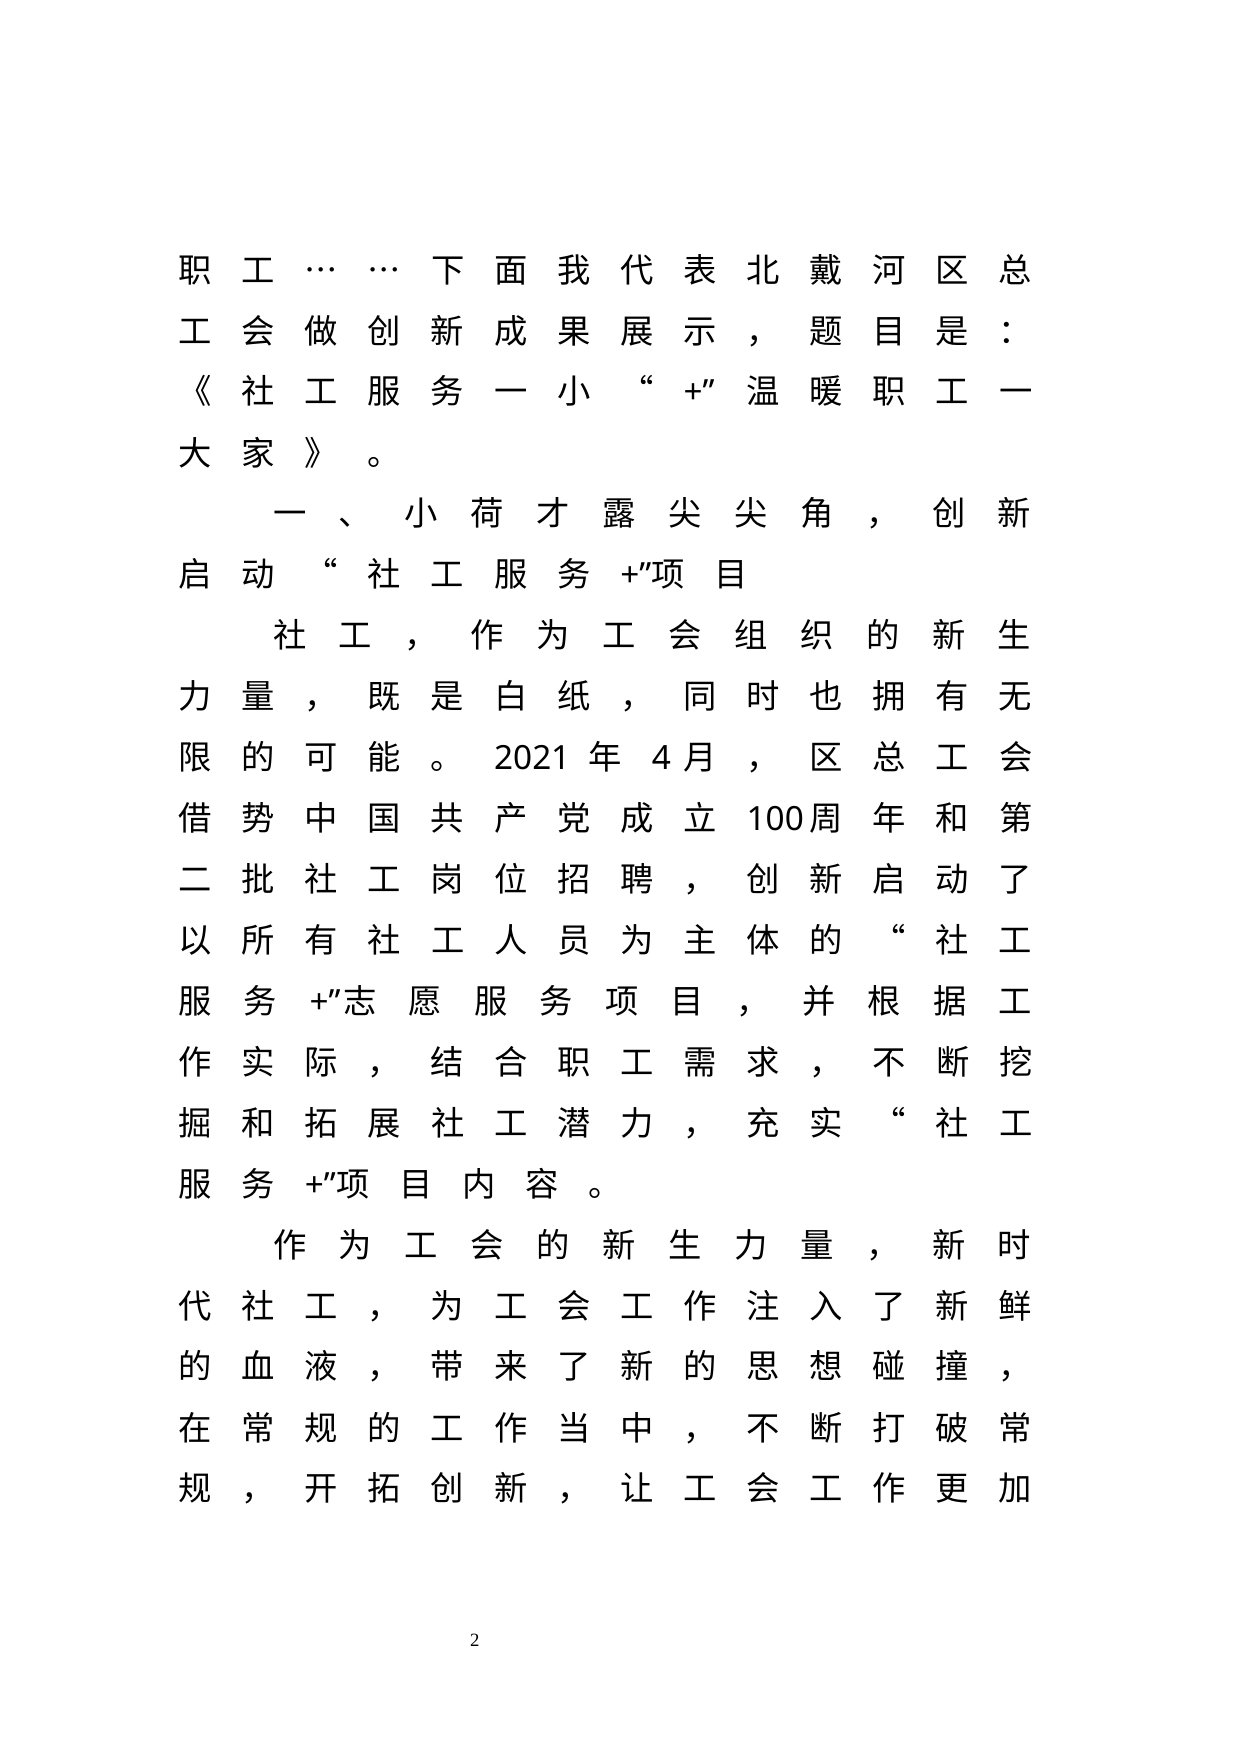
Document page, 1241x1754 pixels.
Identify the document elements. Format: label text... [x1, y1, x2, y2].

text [178, 237, 1062, 481]
list 一、小荷才露尖尖角，创新启动“社工服务+”项目 [178, 481, 1062, 603]
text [178, 1212, 1062, 1517]
text 社工，作为工会组织的新生力量，既是白纸，同时也拥有无限的可能。2021年4月，区总工会借势中国共产党成立100周年和第二批社工岗位招聘，创新启动了以所有社工人员为主体的“社工服务+”志愿服务项目，并根据工作实际，结合职工需求，不断挖掘和拓展社工潜力，充实“社工服务+”项目内容。 [178, 603, 1062, 1212]
